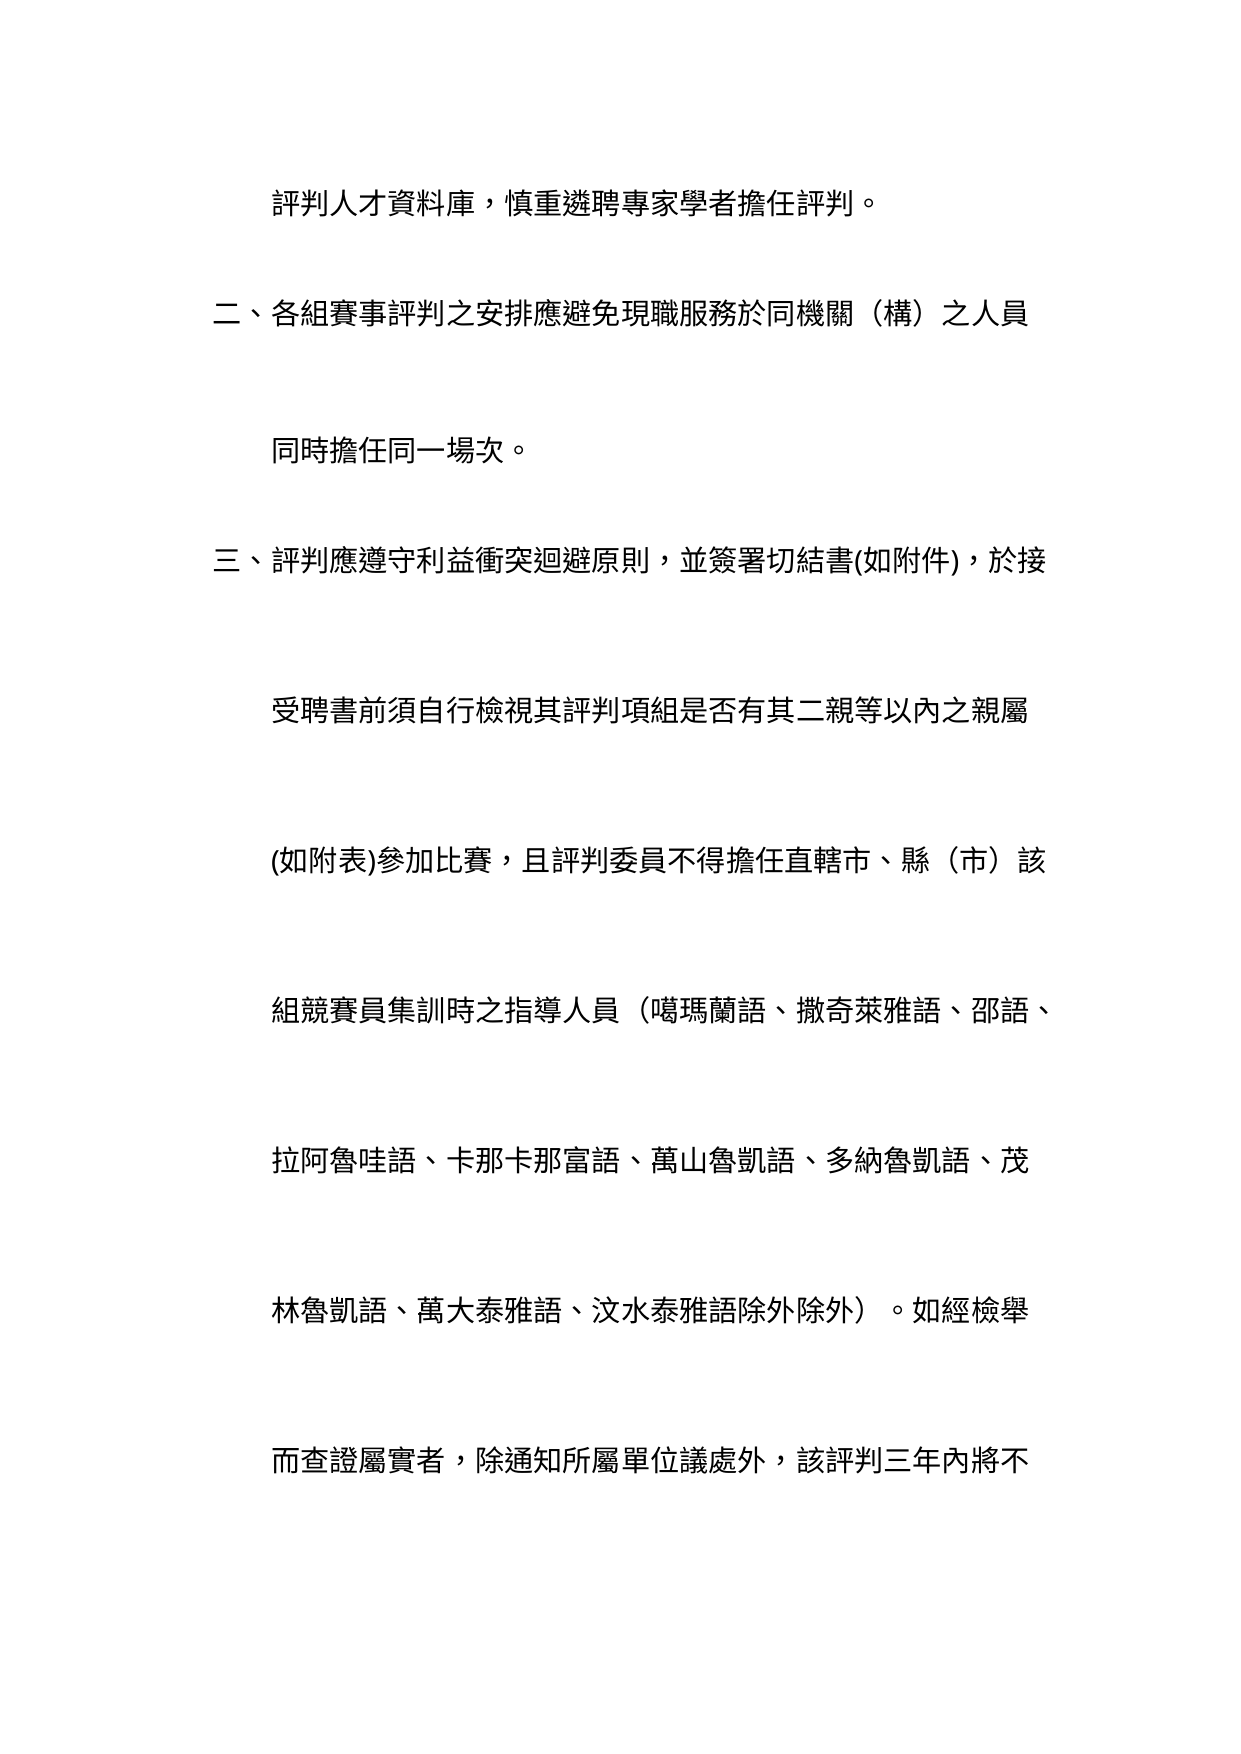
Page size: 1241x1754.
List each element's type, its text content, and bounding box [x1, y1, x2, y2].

text 二、各組賽事評判之安排應避免現職服務於同機關（構）之人員同時擔任同一場次。 [212, 274, 1053, 487]
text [212, 522, 1053, 1497]
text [212, 164, 1053, 239]
